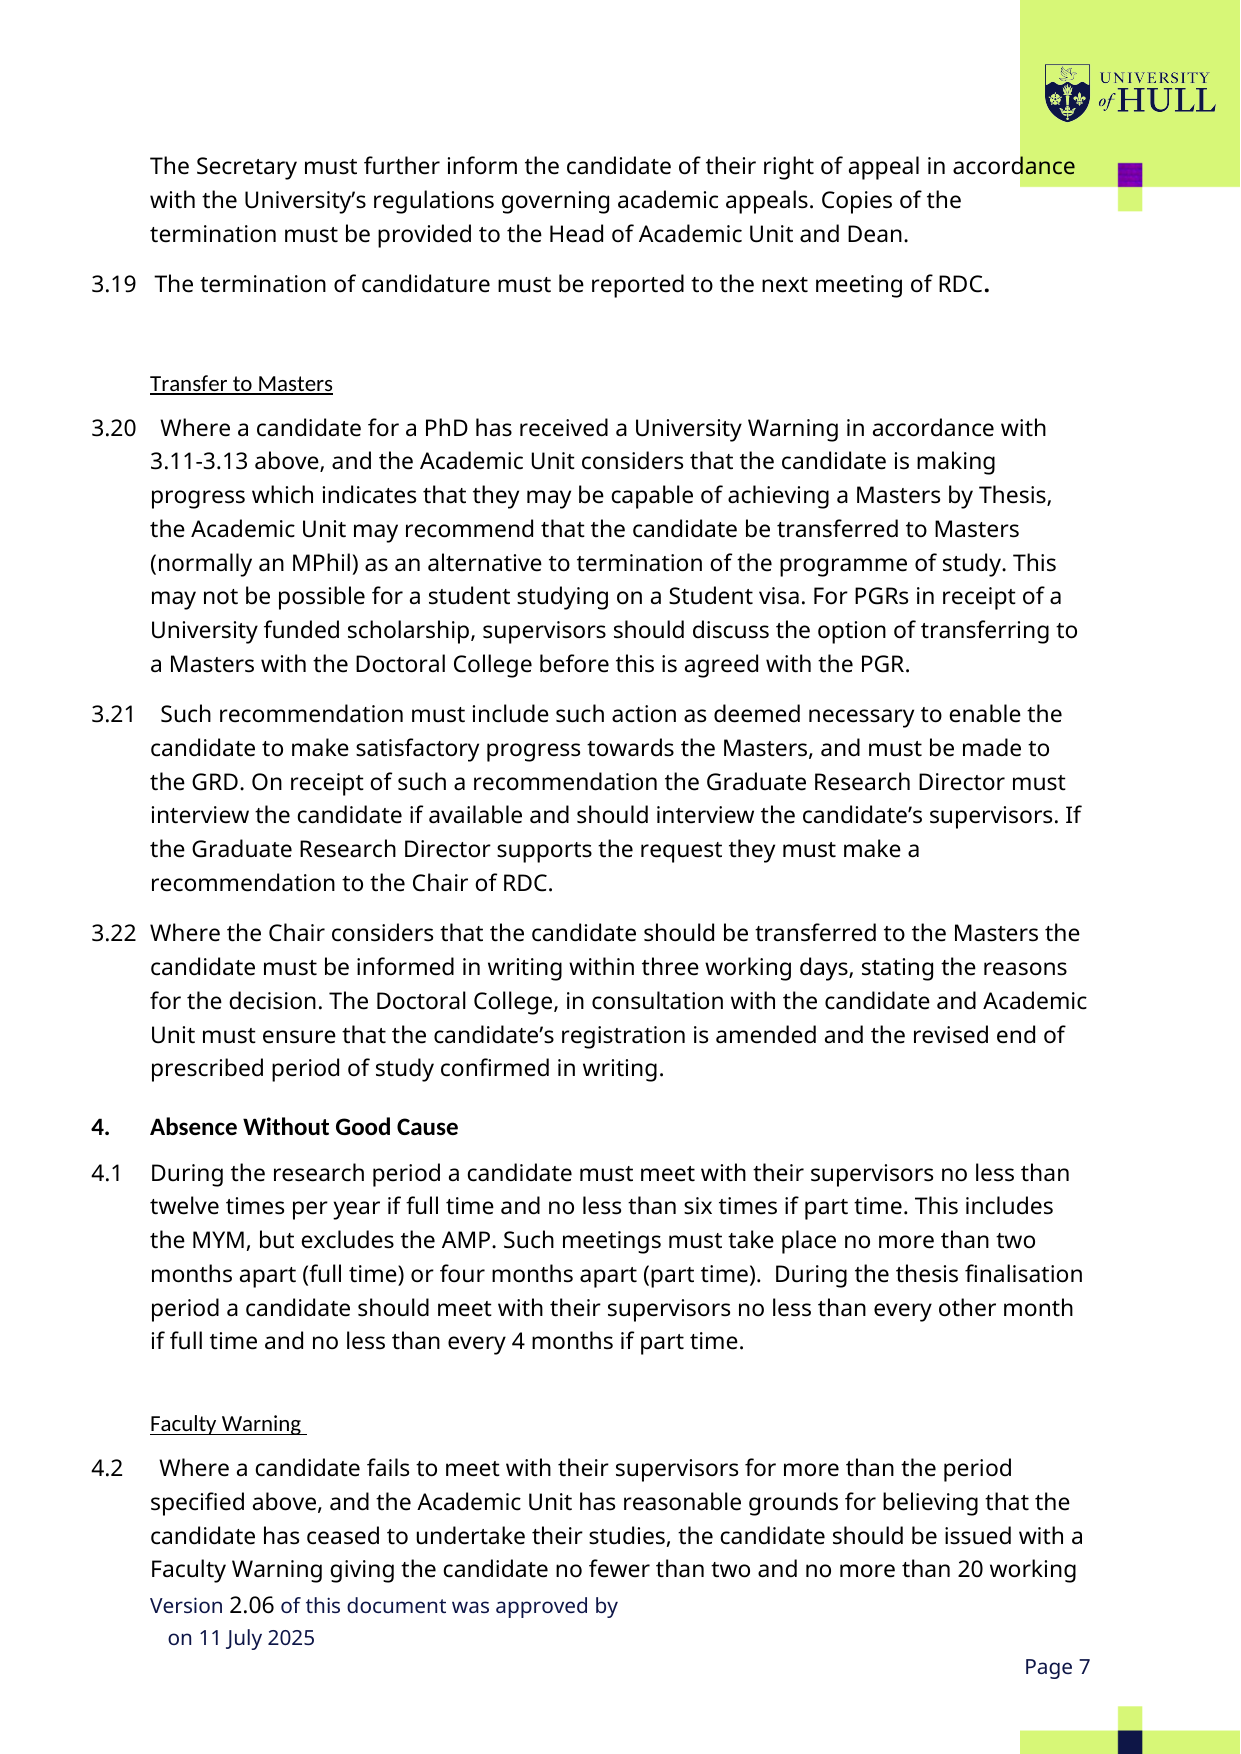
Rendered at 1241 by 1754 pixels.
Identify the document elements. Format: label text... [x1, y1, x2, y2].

text 3.21 Such recommendation must include such action as deemed necessary to enable the candidate to make satisfactory progress towards the Masters, and must be made to the GRD. On receipt of such a recommendation the Graduate Research Director must interview the candidate if available and should interview the candidate’s supervisors. If the Graduate Research Director supports the request they must make a recommendation to the Chair of RDC. [91, 698, 1090, 898]
text 3.22 Where the Chair considers that the candidate should be transferred to the Masters the candidate must be informed in writing within three working days, stating the reasons for the decision. The Doctoral College, in consultation with the candidate and Academic Unit must ensure that the candidate’s registration is amended and the revised end of prescribed period of study confirmed in writing. [91, 917, 1090, 1083]
list During the research period a candidate must meet with their supervisors no less than twelve times per year if full time and no less than six times if part time. This includes the MYM, but excludes the AMP. Such meetings must take place no more than two months apart (full time) or four months apart (part time). During the thesis finalisation period a candidate should meet with their supervisors no less than every other month if full time and no less than every 4 months if part time. [91, 1156, 1090, 1356]
subtitle Transfer to Masters [150, 369, 1090, 397]
text 3.19 The termination of candidature must be reported to the next meeting of RDC. [91, 268, 1090, 299]
subtitle Faculty Warning [150, 1409, 1090, 1437]
picture [1020, 1, 1240, 1753]
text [91, 1452, 1090, 1584]
subtitle Absence Without Good Cause [91, 1111, 1090, 1142]
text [91, 150, 1090, 249]
text 3.20 Where a candidate for a PhD has received a University Warning in accordance with 3.11-3.13 above, and the Academic Unit considers that the candidate is making progress which indicates that they may be capable of achieving a Masters by Thesis, the Academic Unit may recommend that the candidate be transferred to Masters (normally an MPhil) as an alternative to termination of the programme of study. This may not be possible for a student studying on a Student visa. For PGRs in receipt of a University funded scholarship, supervisors should discuss the option of transferring to a Masters with the Doctoral College before this is agreed with the PGR. [91, 411, 1090, 679]
